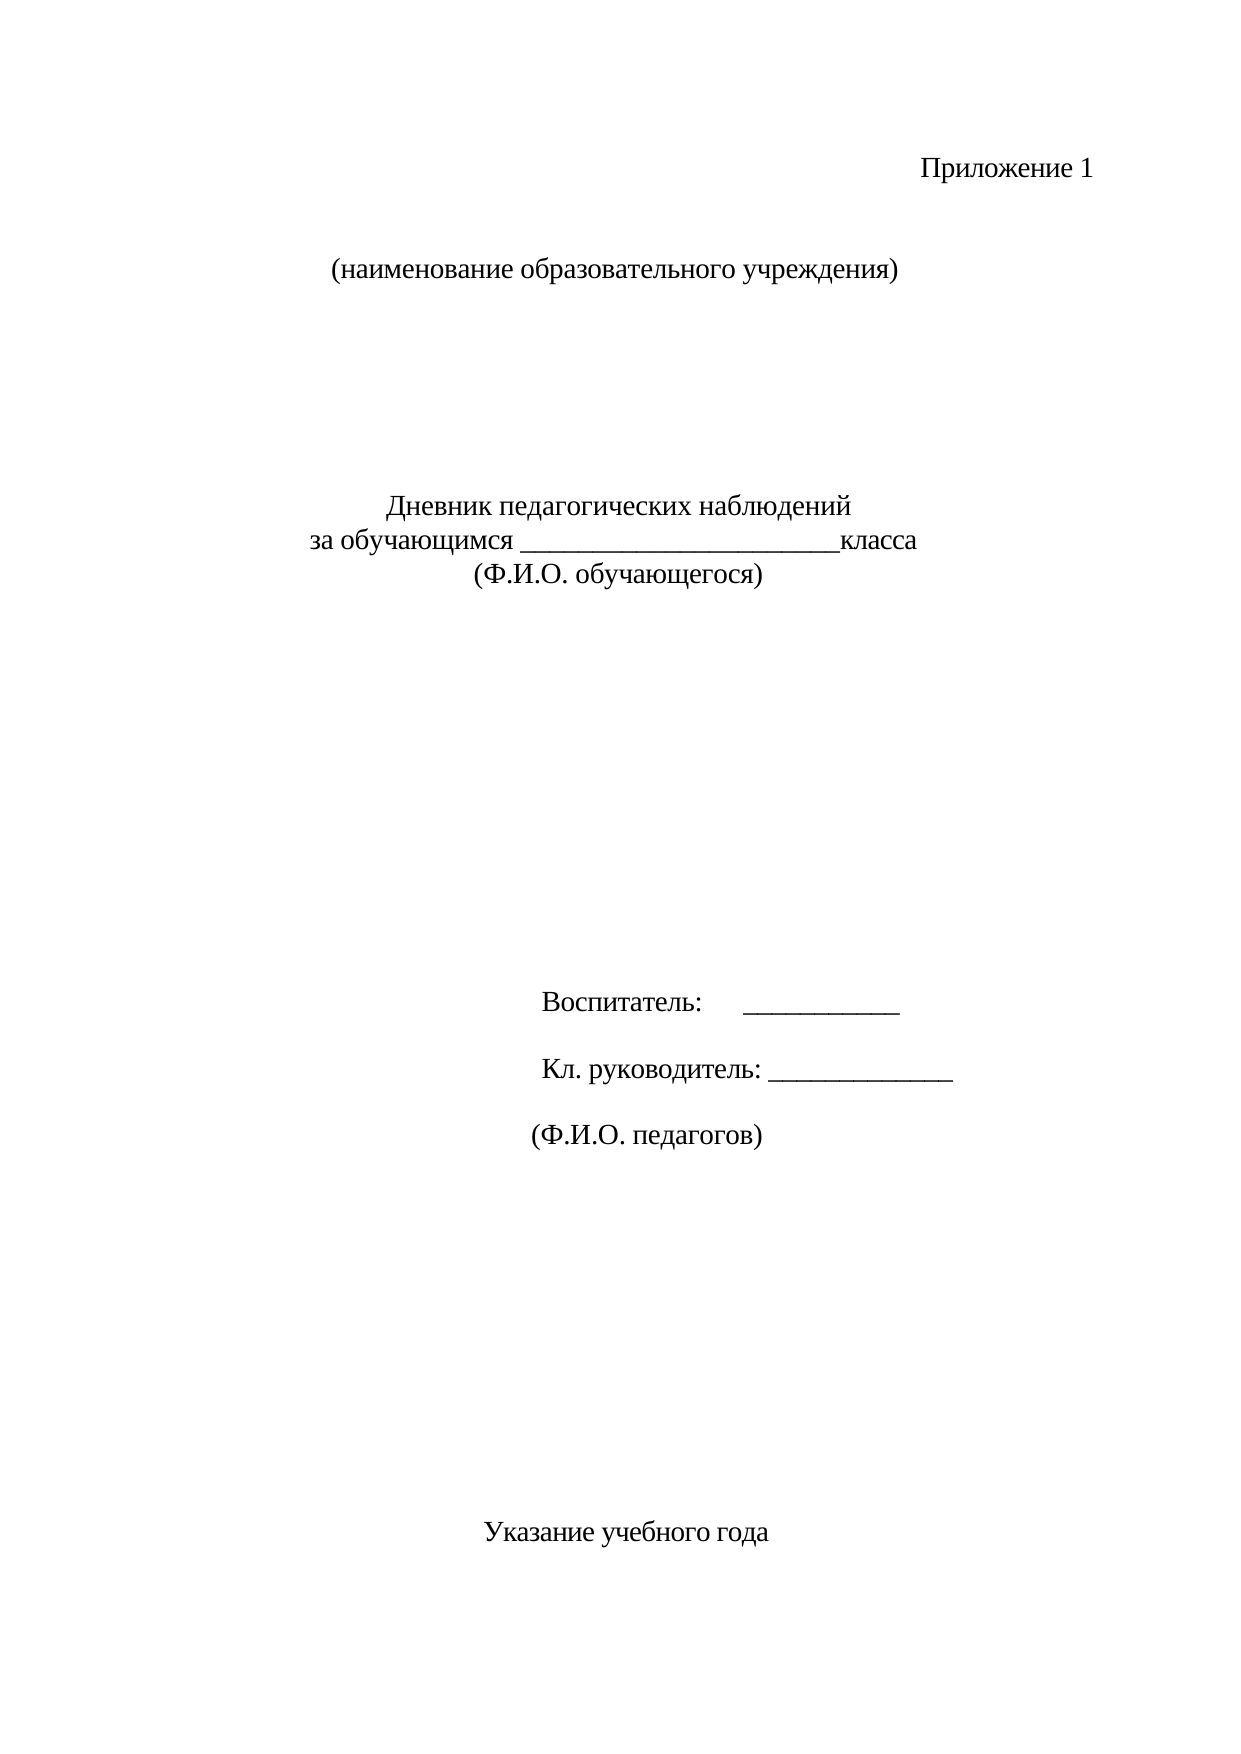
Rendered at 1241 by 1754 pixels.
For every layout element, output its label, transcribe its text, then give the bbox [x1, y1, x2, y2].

text (Ф.И.О. обучающегося) [383, 556, 1094, 590]
text Дневник педагогических наблюдений за обучающимся класса [309, 488, 932, 556]
text (наименование образовательного учреждения) [331, 251, 1094, 284]
text Указание учебного года [154, 1514, 1098, 1547]
text Приложение 1 [154, 150, 1094, 183]
text (Ф.И.О. педагогов) [154, 1117, 1094, 1151]
text Кл. руководитель: _____________ [541, 1051, 1094, 1085]
text Воспитатель: ___________ [541, 984, 1094, 1018]
